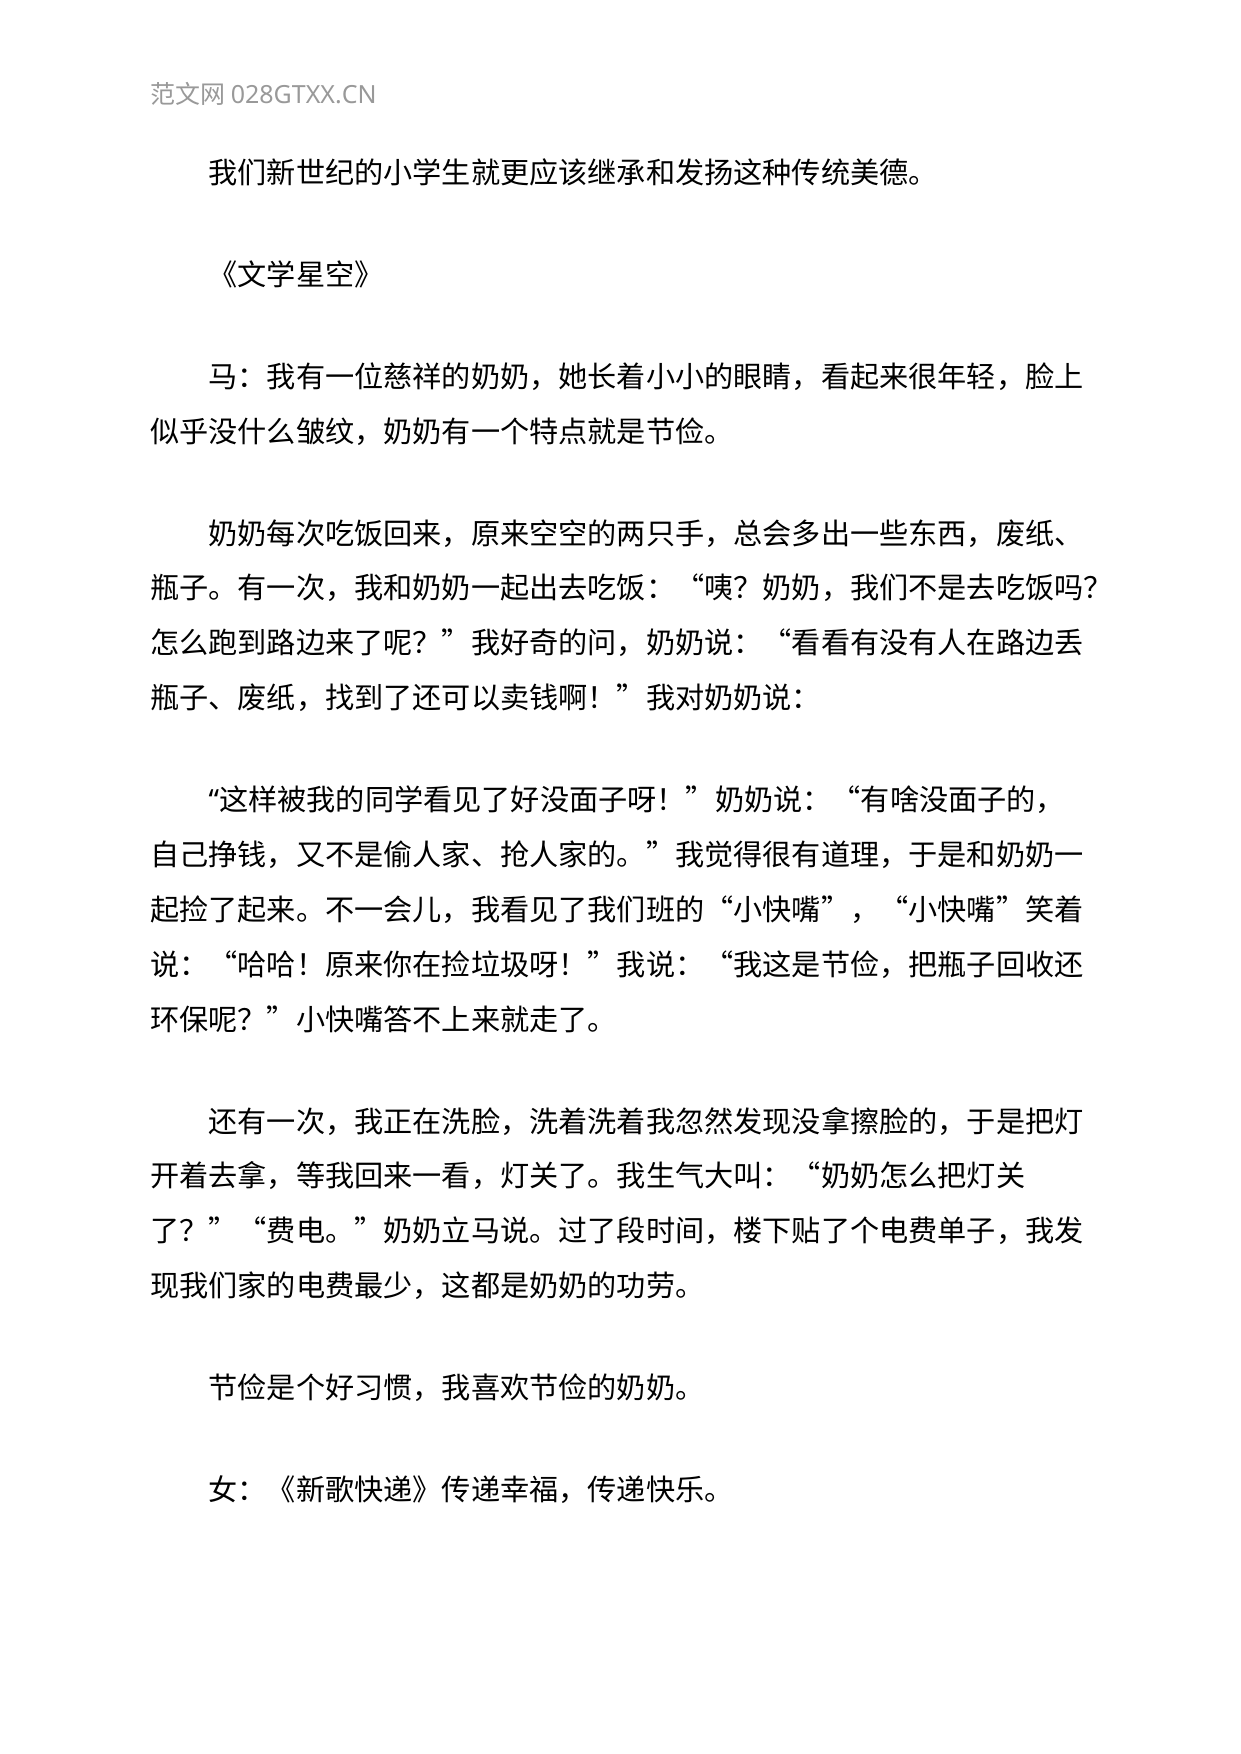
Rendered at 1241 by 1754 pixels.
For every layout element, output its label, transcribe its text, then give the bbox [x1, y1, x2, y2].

text 奶奶每次吃饭回来，原来空空的两只手，总会多出一些东西，废纸、瓶子。有一次，我和奶奶一起出去吃饭：“咦？奶奶，我们不是去吃饭吗？怎么跑到路边来了呢？”我好奇的问，奶奶说：“看看有没有人在路边丢瓶子、废纸，找到了还可以卖钱啊！”我对奶奶说： [150, 510, 1090, 717]
text 《文学星空》 [150, 252, 1090, 294]
text 我们新世纪的小学生就更应该继承和发扬这种传统美德。 [150, 150, 1090, 192]
text 节俭是个好习惯，我喜欢节俭的奶奶。 [150, 1364, 1090, 1407]
text 马：我有一位慈祥的奶奶，她长着小小的眼睛，看起来很年轻，脸上似乎没什么皱纹，奶奶有一个特点就是节俭。 [150, 353, 1090, 451]
text “这样被我的同学看见了好没面子呀！”奶奶说：“有啥没面子的，自己挣钱，又不是偷人家、抢人家的。”我觉得很有道理，于是和奶奶一起捡了起来。不一会儿，我看见了我们班的“小快嘴”，“小快嘴”笑着说：“哈哈！原来你在捡垃圾呀！”我说：“我这是节俭，把瓶子回收还环保呢？”小快嘴答不上来就走了。 [150, 777, 1090, 1039]
text 女：《新歌快递》传递幸福，传递快乐。 [150, 1466, 1090, 1509]
text 还有一次，我正在洗脸，洗着洗着我忽然发现没拿擦脸的，于是把灯开着去拿，等我回来一看，灯关了。我生气大叫：“奶奶怎么把灯关了？”“费电。”奶奶立马说。过了段时间，楼下贴了个电费单子，我发现我们家的电费最少，这都是奶奶的功劳。 [150, 1098, 1090, 1305]
